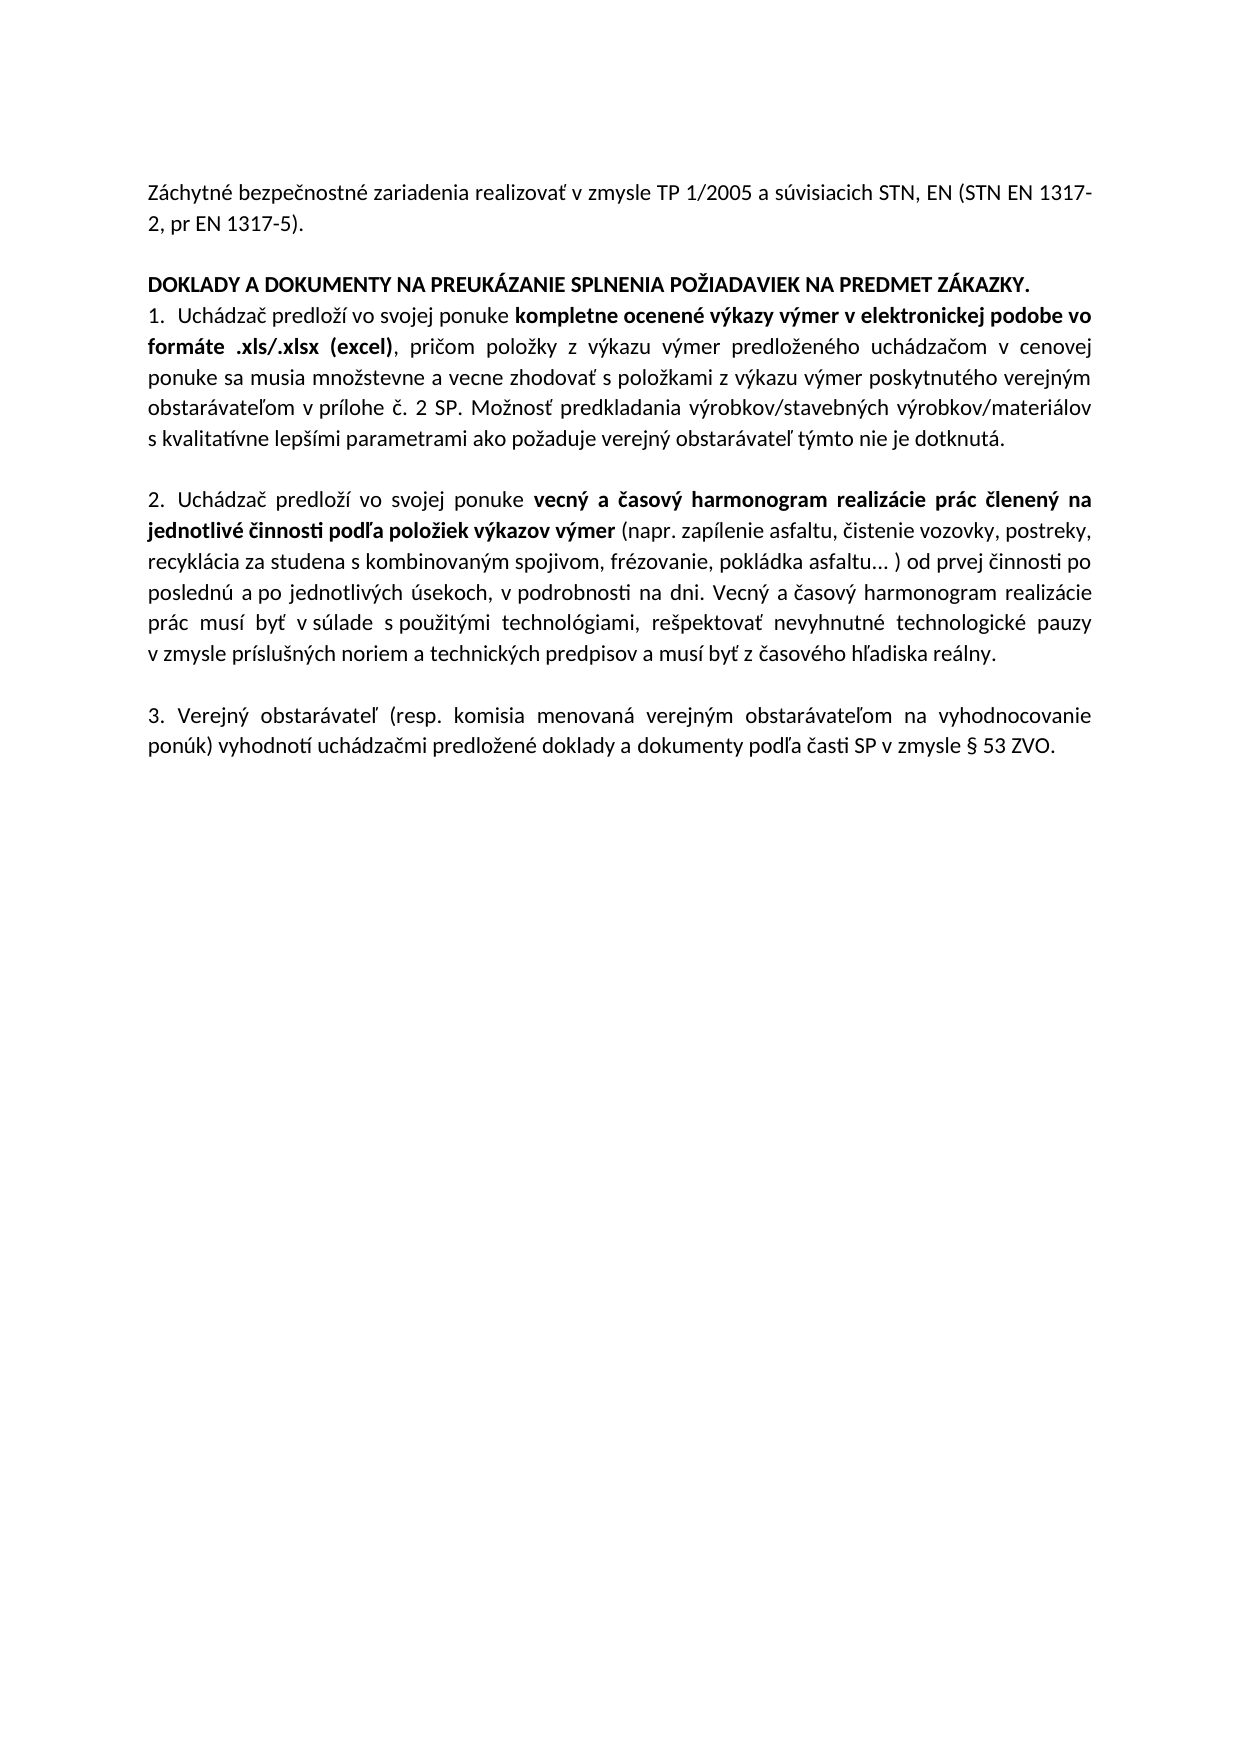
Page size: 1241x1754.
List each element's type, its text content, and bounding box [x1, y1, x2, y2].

list Verejný obstarávateľ (resp. komisia menovaná verejným obstarávateľom na vyhodnocovanie ponúk) vyhodnotí uchádzačmi predložené doklady a dokumenty podľa časti SP v zmysle § 53 ZVO. [148, 701, 1093, 759]
list Uchádzač predloží vo svojej ponuke kompletne ocenené výkazy výmer v elektronickej podobe vo formáte .xls/.xlsx (excel), pričom položky z výkazu výmer predloženého uchádzačom v cenovej ponuke sa musia množstevne a vecne zhodovať s položkami z výkazu výmer poskytnutého verejným obstarávateľom v prílohe č. 2 SP. Možnosť predkladania výrobkov/stavebných výrobkov/materiálov s kvalitatívne lepšími parametrami ako požaduje verejný obstarávateľ týmto nie je dotknutá. [148, 301, 1093, 452]
text Záchytné bezpečnostné zariadenia realizovať v zmysle TP 1/2005 a súvisiacich STN, EN (STN EN 1317-2, pr EN 1317-5). [148, 178, 1093, 237]
text DOKLADY A DOKUMENTY NA PREUKÁZANIE SPLNENIA POŽIADAVIEK NA PREDMET ZÁKAZKY. [148, 271, 1093, 298]
list Uchádzač predloží vo svojej ponuke vecný a časový harmonogram realizácie prác členený na jednotlivé činnosti podľa položiek výkazov výmer (napr. zapílenie asfaltu, čistenie vozovky, postreky, recyklácia za studena s kombinovaným spojivom, frézovanie, pokládka asfaltu... ) od prvej činnosti po poslednú a po jednotlivých úsekoch, v podrobnosti na dni. Vecný a časový harmonogram realizácie prác musí byť v súlade s použitými technológiami, rešpektovať nevyhnutné technologické pauzy v zmysle príslušných noriem a technických predpisov a musí byť z časového hľadiska reálny. [148, 486, 1093, 667]
